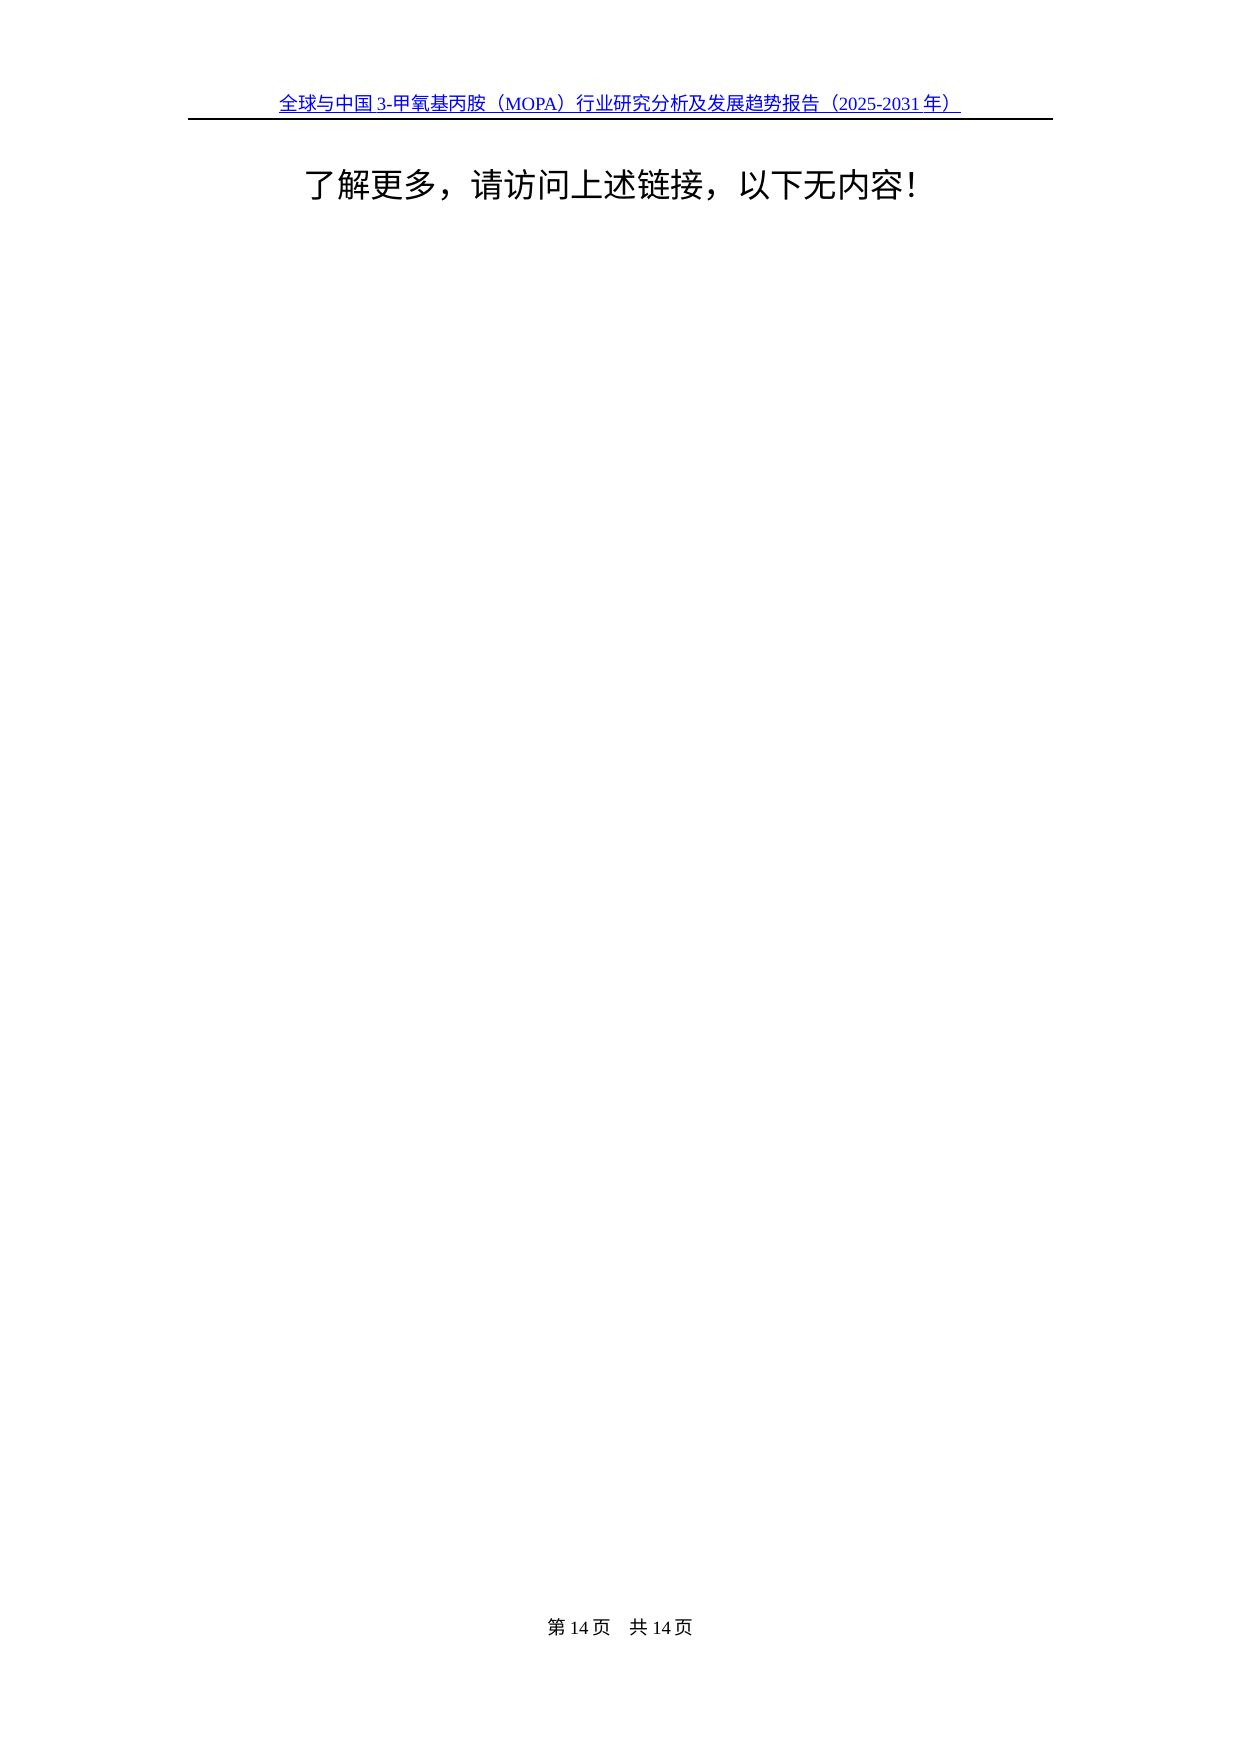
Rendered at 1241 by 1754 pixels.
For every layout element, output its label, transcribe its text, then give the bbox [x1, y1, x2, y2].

title 了解更多，请访问上述链接，以下无内容！ [187, 150, 1053, 215]
